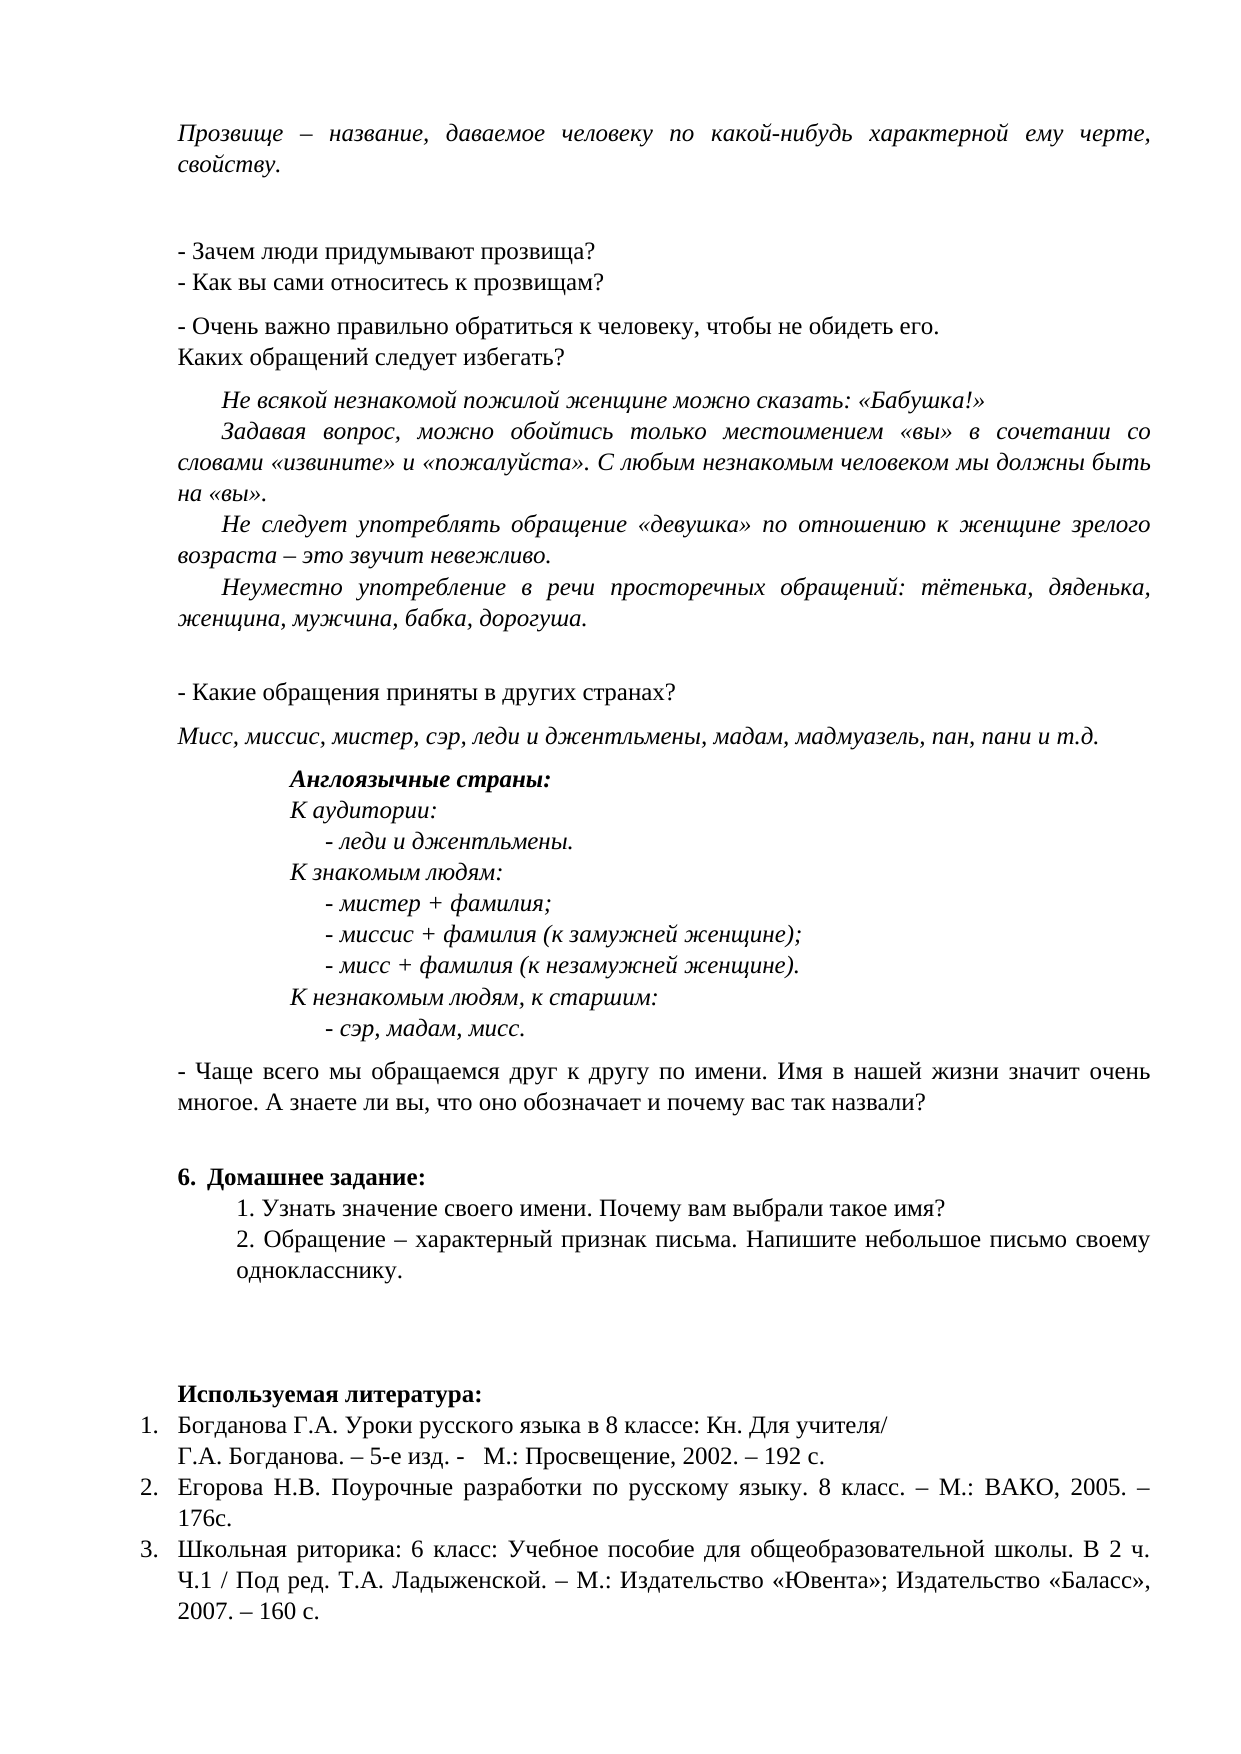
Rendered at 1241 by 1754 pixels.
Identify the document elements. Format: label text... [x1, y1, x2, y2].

list К знакомым людям: [290, 857, 1152, 886]
list - леди и джентльмены. [325, 826, 1152, 855]
list Богданова Г.А. Уроки русского языка в 8 классе: Кн. Для учителя/ [140, 1410, 1152, 1439]
text Мисс, миссис, мистер, сэр, леди и джентльмены, мадам, мадмуазель, пан, пани и т.д. [177, 721, 1152, 749]
text Неуместно употребление в речи просторечных обращений: тётенька, дяденька, женщина, мужчина, бабка, дорогуша. [177, 572, 1152, 631]
text Не следует употреблять обращение «девушка» по отношению к женщине зрелого возраста – это звучит невежливо. [177, 509, 1152, 569]
list Школьная риторика: 6 класс: Учебное пособие для общеобразовательной школы. В 2 ч. Ч.1 / Под ред. Т.А. Ладыженской. – М.: Издательство «Ювента»; Издательство «Баласс», 2007. – 160 с. [140, 1534, 1152, 1625]
list Домашнее задание: [177, 1162, 1152, 1191]
list Г.А. Богданова. – 5-е изд. - М.: Просвещение, 2002. – 192 с. [177, 1441, 1152, 1470]
list К аудитории: [290, 795, 1152, 824]
text - Зачем люди придумывают прозвища? [177, 236, 1152, 265]
list - сэр, мадам, мисс. [325, 1013, 1152, 1041]
text Не всякой незнакомой пожилой женщине можно сказать: «Бабушка!» [177, 385, 1152, 414]
text - Какие обращения приняты в других странах? [177, 677, 1152, 706]
text Задавая вопрос, можно обойтись только местоимением «вы» в сочетании со словами «извините» и «пожалуйста». С любым незнакомым человеком мы должны быть на «вы». [177, 416, 1152, 507]
list Англоязычные страны: [290, 764, 1152, 793]
list - мистер + фамилия; [290, 888, 1152, 917]
text - Как вы сами относитесь к прозвищам? [177, 267, 1152, 296]
text Прозвище – название, даваемое человеку по какой-нибудь характерной ему черте, свойству. [177, 118, 1152, 178]
text - Очень важно правильно обратиться к человеку, чтобы не обидеть его. [177, 311, 1152, 339]
list Используемая литература: [177, 1379, 1152, 1408]
list 1. Узнать значение своего имени. Почему вам выбрали такое имя? [236, 1193, 1152, 1222]
list 2. Обращение – характерный признак письма. Напишите небольшое письмо своему однокласснику. [236, 1224, 1152, 1284]
list К незнакомым людям, к старшим: [290, 982, 1152, 1010]
list - мисс + фамилия (к незамужней женщине). [290, 951, 1152, 979]
list Егорова Н.В. Поурочные разработки по русскому языку. 8 класс. – М.: ВАКО, 2005. – 176с. [140, 1472, 1152, 1532]
text - Чаще всего мы обращаемся друг к другу по имени. Имя в нашей жизни значит очень многое. А знаете ли вы, что оно обозначает и почему вас так назвали? [177, 1056, 1152, 1116]
text Каких обращений следует избегать? [177, 342, 1152, 371]
list - миссис + фамилия (к замужней женщине); [290, 919, 1152, 948]
